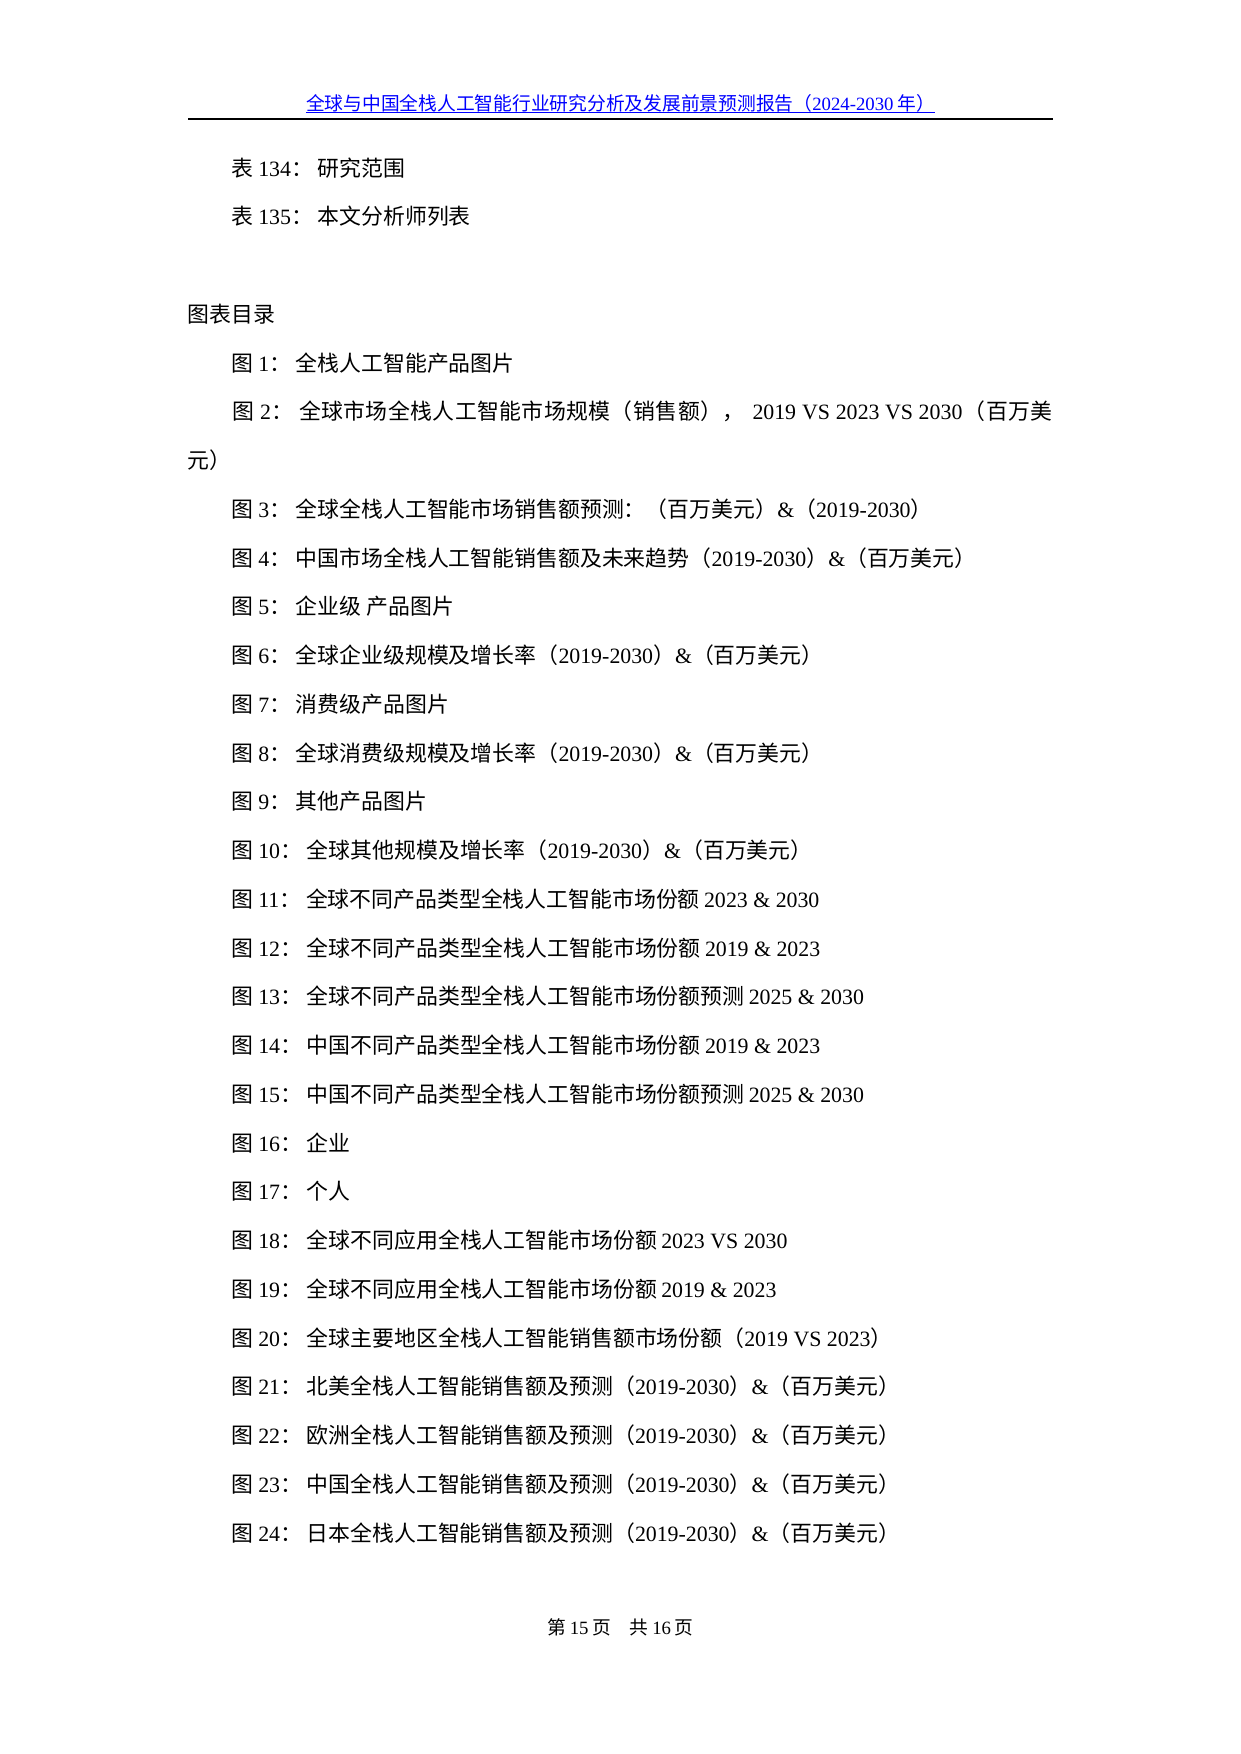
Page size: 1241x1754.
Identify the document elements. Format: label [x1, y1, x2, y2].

text [187, 150, 1053, 1548]
